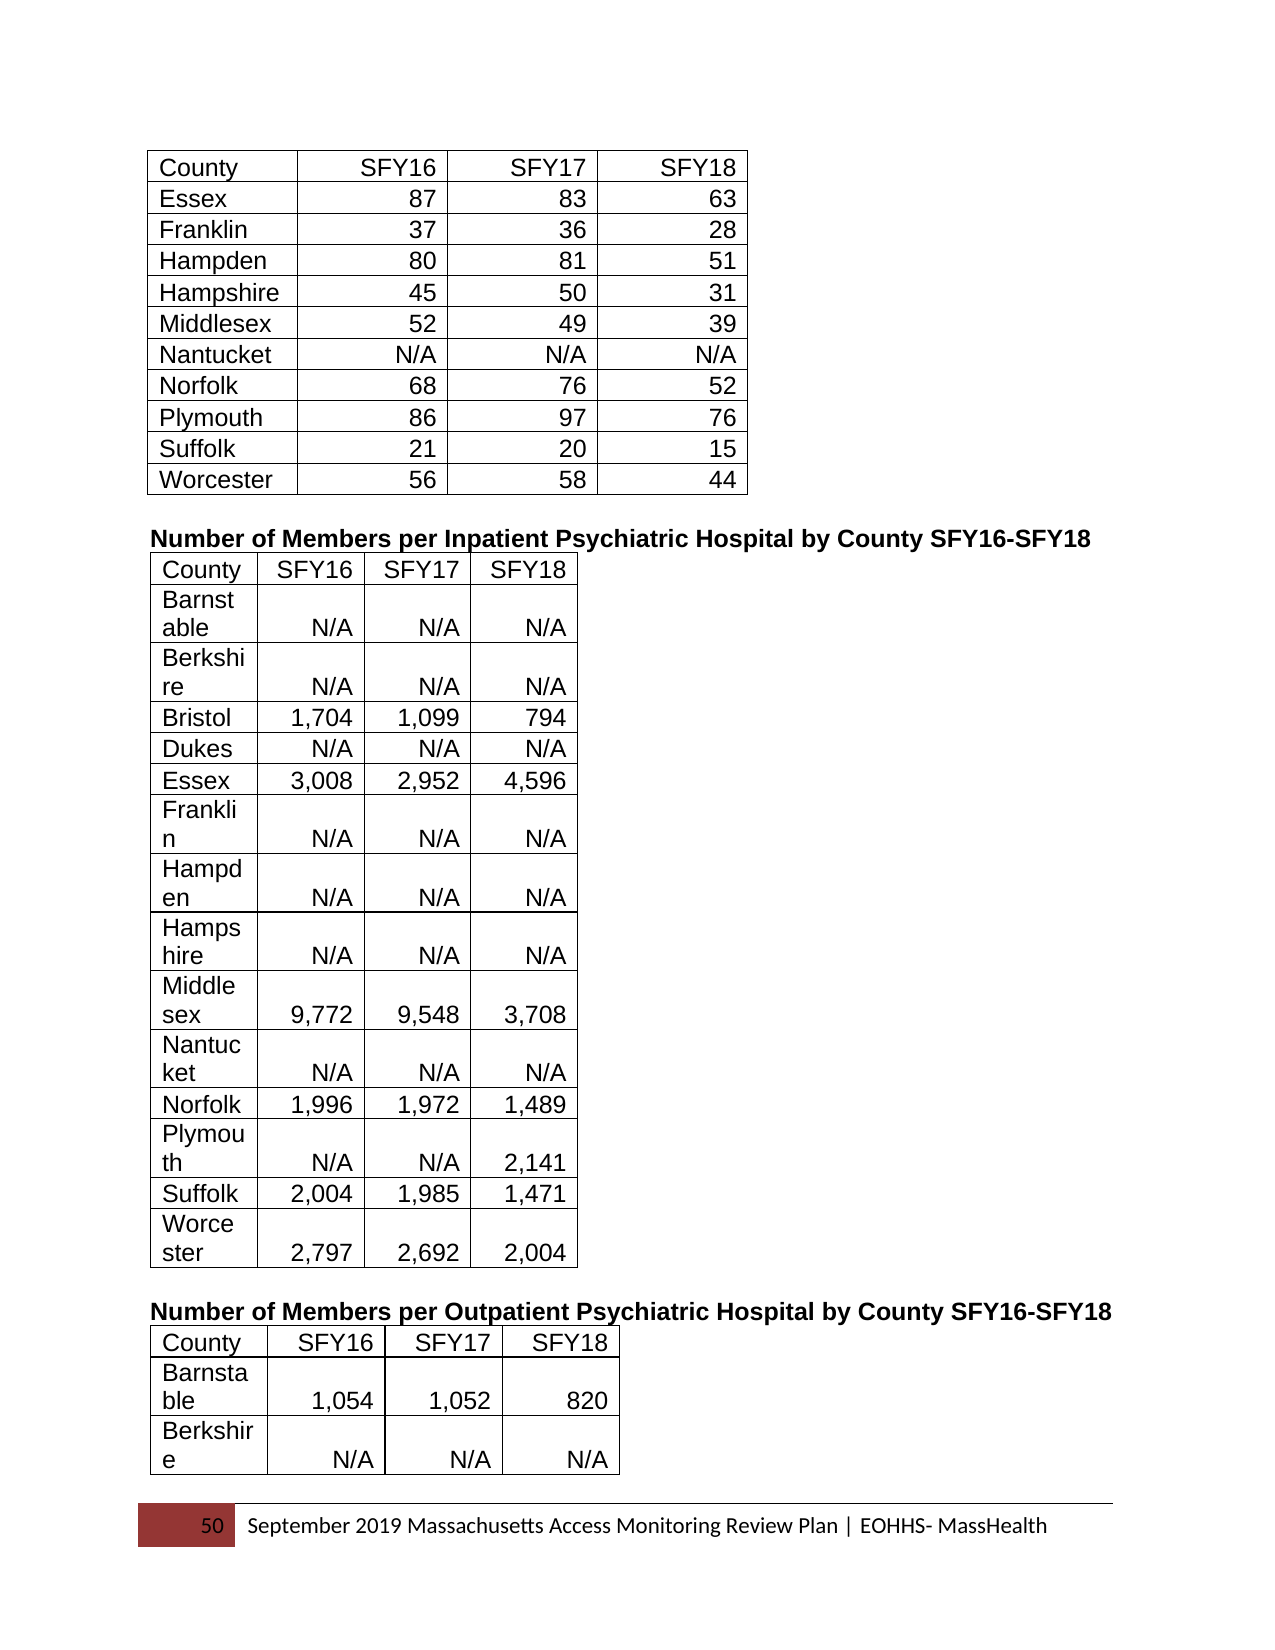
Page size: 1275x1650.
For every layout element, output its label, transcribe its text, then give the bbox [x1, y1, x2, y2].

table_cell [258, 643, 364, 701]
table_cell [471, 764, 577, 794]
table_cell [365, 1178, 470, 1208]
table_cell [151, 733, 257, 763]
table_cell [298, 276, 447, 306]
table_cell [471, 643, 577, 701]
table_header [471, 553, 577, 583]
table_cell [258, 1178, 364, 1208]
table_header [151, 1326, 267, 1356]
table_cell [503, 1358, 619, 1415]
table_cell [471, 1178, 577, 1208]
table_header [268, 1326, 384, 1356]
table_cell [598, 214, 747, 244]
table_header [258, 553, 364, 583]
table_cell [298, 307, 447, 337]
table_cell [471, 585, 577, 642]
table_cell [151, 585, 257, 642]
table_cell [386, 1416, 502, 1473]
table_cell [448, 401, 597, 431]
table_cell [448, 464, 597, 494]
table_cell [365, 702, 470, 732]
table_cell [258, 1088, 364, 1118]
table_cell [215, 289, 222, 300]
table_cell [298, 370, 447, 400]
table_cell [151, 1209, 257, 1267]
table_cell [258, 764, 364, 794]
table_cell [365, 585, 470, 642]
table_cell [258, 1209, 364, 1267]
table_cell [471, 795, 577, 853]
text Number of Members per Inpatient Psychiatric Hospital by County SFY16-SFY18 [150, 523, 1125, 552]
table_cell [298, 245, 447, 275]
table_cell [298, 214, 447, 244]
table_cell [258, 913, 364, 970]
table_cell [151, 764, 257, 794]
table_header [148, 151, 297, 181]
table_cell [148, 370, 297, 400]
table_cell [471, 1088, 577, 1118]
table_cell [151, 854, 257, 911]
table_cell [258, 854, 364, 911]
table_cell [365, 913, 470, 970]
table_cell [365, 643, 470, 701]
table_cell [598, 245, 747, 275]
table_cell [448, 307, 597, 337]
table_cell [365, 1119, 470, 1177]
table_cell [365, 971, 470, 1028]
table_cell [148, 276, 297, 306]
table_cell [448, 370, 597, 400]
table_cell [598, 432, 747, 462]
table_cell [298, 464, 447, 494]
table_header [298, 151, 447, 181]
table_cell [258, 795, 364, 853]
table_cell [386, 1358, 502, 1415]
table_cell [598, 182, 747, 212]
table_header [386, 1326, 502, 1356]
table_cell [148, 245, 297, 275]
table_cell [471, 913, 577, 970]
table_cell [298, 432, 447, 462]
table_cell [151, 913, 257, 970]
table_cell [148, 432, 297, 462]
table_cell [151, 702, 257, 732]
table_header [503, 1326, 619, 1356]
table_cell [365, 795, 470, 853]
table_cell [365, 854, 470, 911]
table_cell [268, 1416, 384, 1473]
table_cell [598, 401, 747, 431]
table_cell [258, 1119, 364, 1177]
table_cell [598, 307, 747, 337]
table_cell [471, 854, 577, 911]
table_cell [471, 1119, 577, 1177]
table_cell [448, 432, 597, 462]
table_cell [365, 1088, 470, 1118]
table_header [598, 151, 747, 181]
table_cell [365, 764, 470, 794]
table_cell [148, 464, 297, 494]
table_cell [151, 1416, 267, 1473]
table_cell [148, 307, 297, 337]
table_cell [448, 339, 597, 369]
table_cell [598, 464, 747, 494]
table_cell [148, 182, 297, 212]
text Number of Members per Outpatient Psychiatric Hospital by County SFY16-SFY18 [150, 1296, 1125, 1325]
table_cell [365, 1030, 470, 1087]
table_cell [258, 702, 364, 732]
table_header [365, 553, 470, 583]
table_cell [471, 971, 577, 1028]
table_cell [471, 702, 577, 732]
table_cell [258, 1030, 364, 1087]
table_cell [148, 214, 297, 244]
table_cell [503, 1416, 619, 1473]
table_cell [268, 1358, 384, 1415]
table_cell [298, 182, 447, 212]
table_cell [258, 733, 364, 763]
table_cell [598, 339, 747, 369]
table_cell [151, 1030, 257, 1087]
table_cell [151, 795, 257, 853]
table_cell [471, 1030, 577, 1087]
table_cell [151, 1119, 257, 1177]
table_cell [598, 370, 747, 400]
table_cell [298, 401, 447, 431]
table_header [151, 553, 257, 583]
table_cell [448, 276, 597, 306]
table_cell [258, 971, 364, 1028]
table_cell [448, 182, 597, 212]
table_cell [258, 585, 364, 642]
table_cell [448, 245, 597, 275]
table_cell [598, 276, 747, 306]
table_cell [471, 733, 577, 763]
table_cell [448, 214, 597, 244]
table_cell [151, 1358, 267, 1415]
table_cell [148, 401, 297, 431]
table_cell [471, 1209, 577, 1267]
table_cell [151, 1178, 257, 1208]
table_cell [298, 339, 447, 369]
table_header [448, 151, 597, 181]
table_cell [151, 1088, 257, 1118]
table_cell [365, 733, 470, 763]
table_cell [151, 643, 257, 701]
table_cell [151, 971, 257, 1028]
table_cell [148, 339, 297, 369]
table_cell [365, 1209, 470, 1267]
